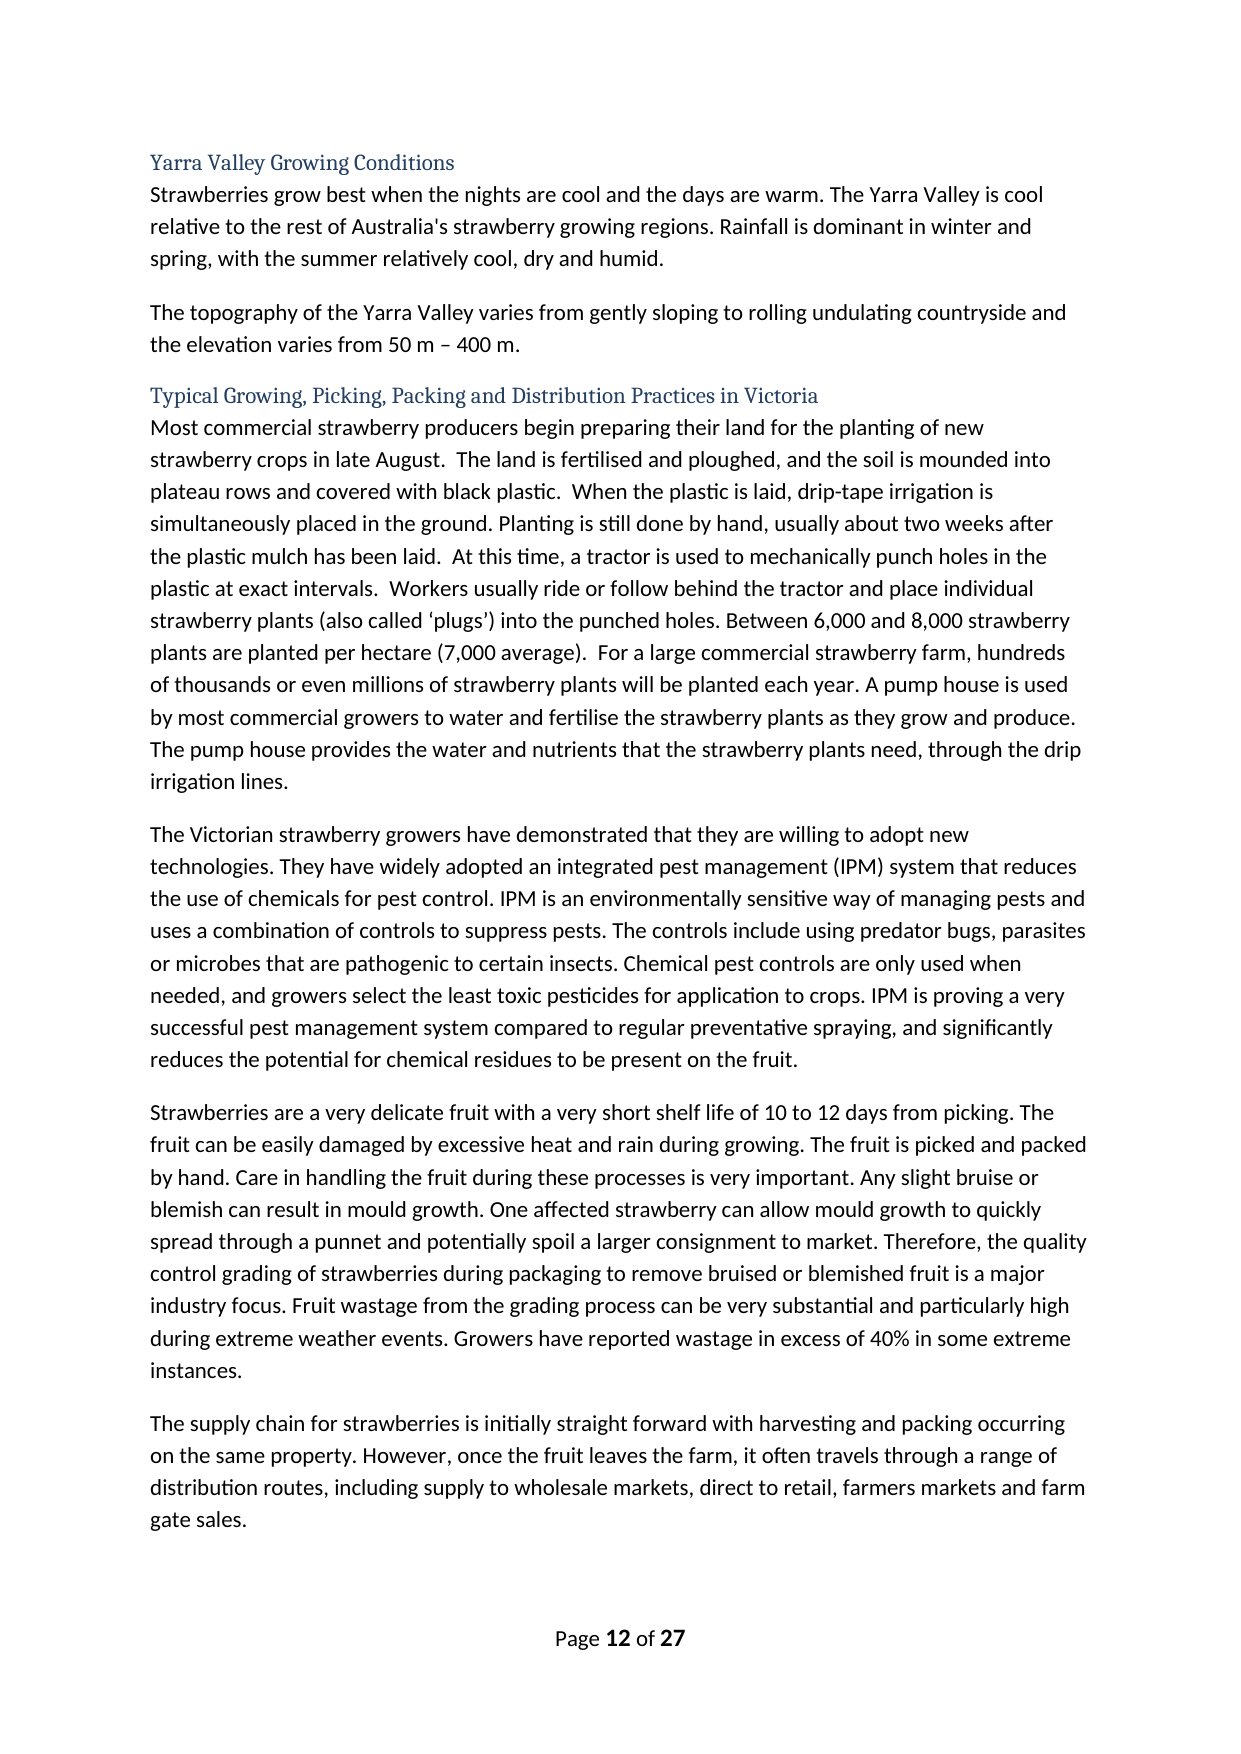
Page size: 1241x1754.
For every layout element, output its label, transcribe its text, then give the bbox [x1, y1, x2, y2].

text Most commercial strawberry producers begin preparing their land for the planting of new strawberry crops in late August. The land is fertilised and ploughed, and the soil is mounded into plateau rows and covered with black plastic. When the plastic is laid, drip-tape irrigation is simultaneously placed in the ground. Planting is still done by hand, usually about two weeks after the plastic mulch has been laid. At this time, a tractor is used to mechanically punch holes in the plastic at exact intervals. Workers usually ride or follow behind the tractor and place individual strawberry plants (also called ‘plugs’) into the punched holes. Between 6,000 and 8,000 strawberry plants are planted per hectare (7,000 average). For a large commercial strawberry farm, hundreds of thousands or even millions of strawberry plants will be planted each year. A pump house is used by most commercial growers to water and fertilise the strawberry plants as they grow and produce. The pump house provides the water and nutrients that the strawberry plants need, through the drip irrigation lines. [150, 413, 1090, 795]
text Strawberries are a very delicate fruit with a very short shelf life of 10 to 12 days from picking. The fruit can be easily damaged by excessive heat and rain during growing. The fruit is picked and packed by hand. Care in handling the fruit during these processes is very important. Any slight bruise or blemish can result in mould growth. One affected strawberry can allow mould growth to quickly spread through a punnet and potentially spoil a larger consignment to market. Therefore, the quality control grading of strawberries during packaging to remove bruised or blemished fruit is a major industry focus. Fruit wastage from the grading process can be very substantial and particularly high during extreme weather events. Growers have reported wastage in excess of 40% in some extreme instances. [150, 1098, 1090, 1384]
subtitle Typical Growing, Picking, Packing and Distribution Practices in Victoria [150, 383, 1090, 409]
subtitle Yarra Valley Growing Conditions [150, 150, 1090, 176]
text Strawberries grow best when the nights are cool and the days are warm. The Yarra Valley is cool relative to the rest of Australia's strawberry growing regions. Rainfall is dominant in winter and spring, with the summer relatively cool, dry and humid. [150, 180, 1090, 273]
text The supply chain for strawberries is initially straight forward with harvesting and packing occurring on the same property. However, once the fruit leaves the farm, it often travels through a range of distribution routes, including supply to wholesale markets, direct to retail, farmers markets and farm gate sales. [150, 1409, 1090, 1533]
text The Victorian strawberry growers have demonstrated that they are willing to adopt new technologies. They have widely adopted an integrated pest management (IPM) system that reduces the use of chemicals for pest control. IPM is an environmentally sensitive way of managing pests and uses a combination of controls to suppress pests. The controls include using predator bugs, parasites or microbes that are pathogenic to certain insects. Chemical pest controls are only used when needed, and growers select the least toxic pesticides for application to crops. IPM is proving a very successful pest management system compared to regular preventative spraying, and significantly reduces the potential for chemical residues to be present on the fruit. [150, 820, 1090, 1073]
text The topography of the Yarra Valley varies from gently sloping to rolling undulating countryside and the elevation varies from 50 m – 400 m. [150, 298, 1090, 358]
